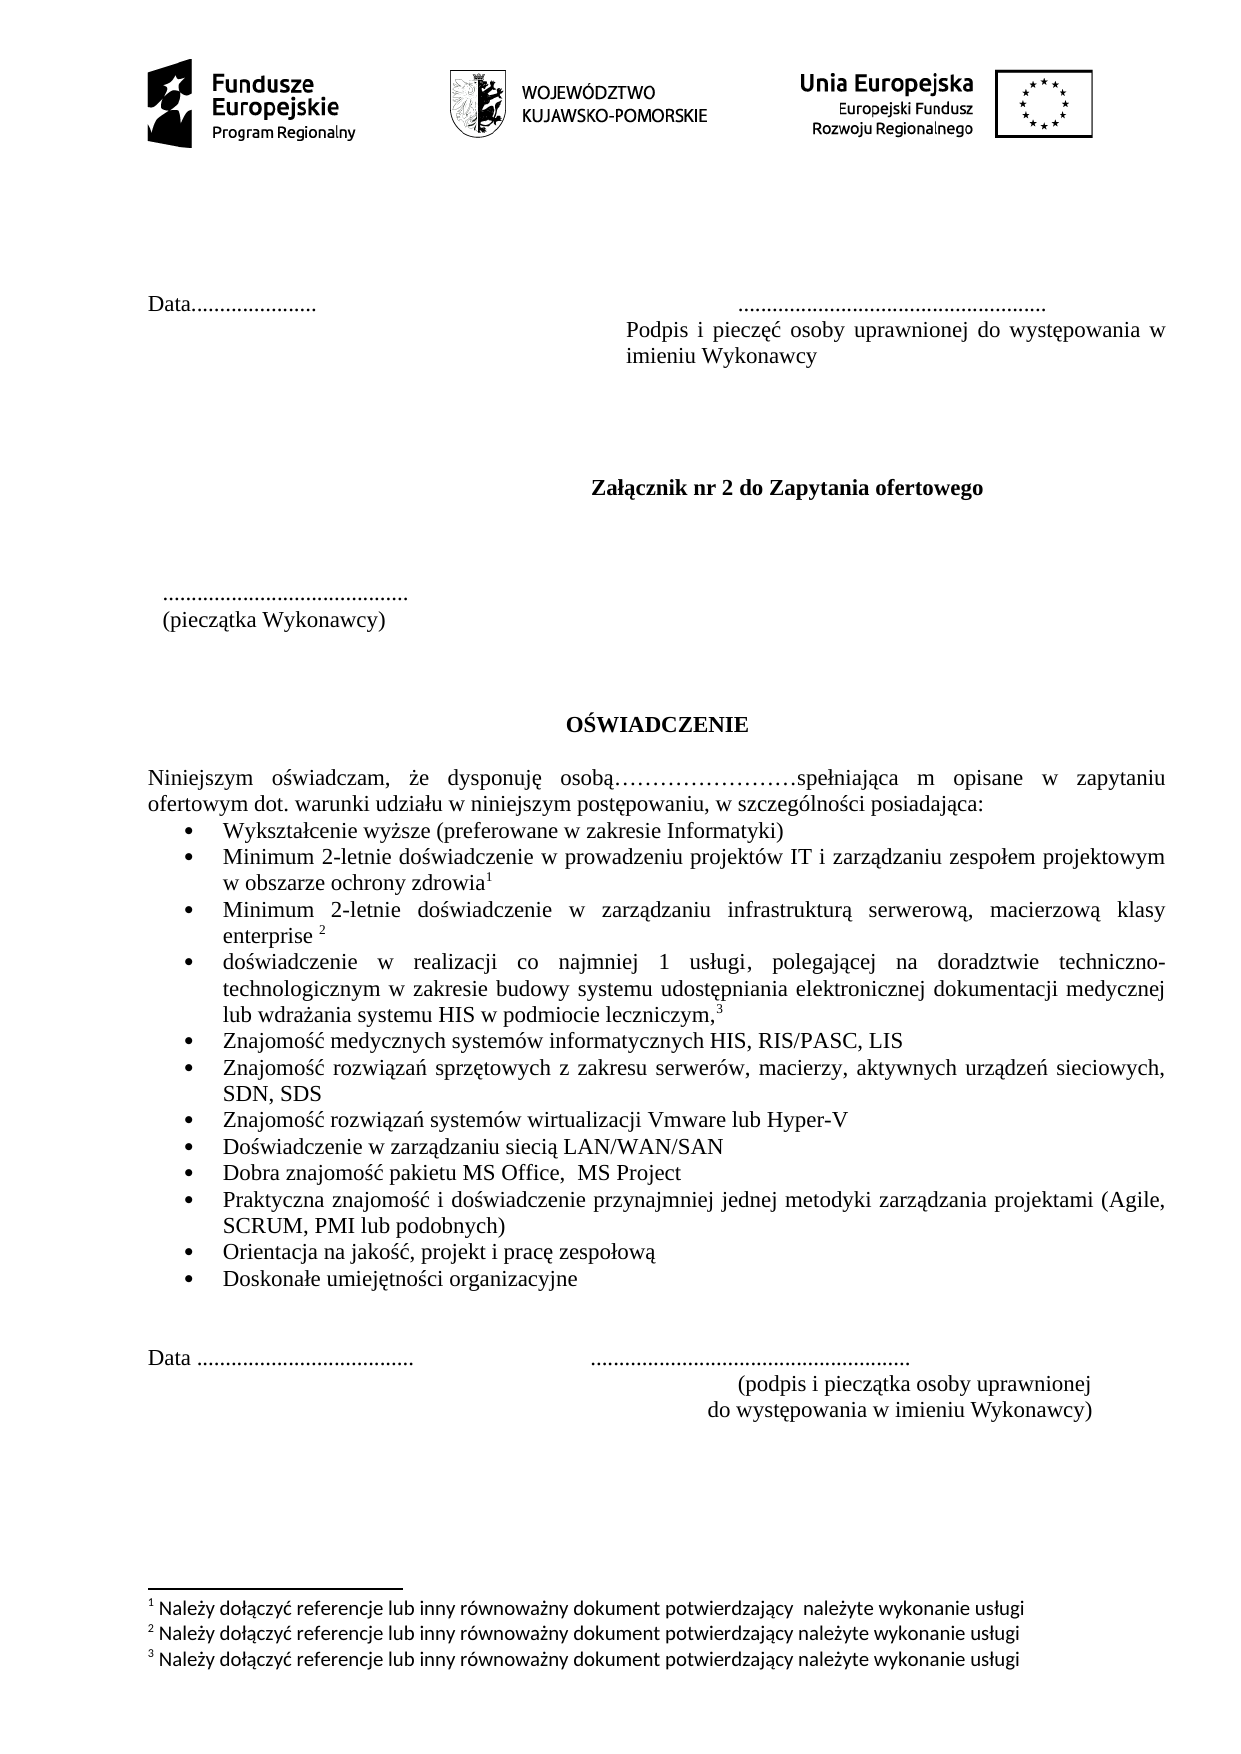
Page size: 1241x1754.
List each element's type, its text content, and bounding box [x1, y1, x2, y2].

text Data...................... ...................................................... [148, 289, 1167, 316]
list Minimum 2-letnie doświadczenie w zarządzaniu infrastrukturą serwerową, macierzową klasy enterprise [185, 896, 1167, 948]
text Podpis i pieczęć osoby uprawnionej do występowania w imieniu Wykonawcy [626, 316, 1167, 369]
text Załącznik nr 2 do Zapytania ofertowego [517, 474, 1167, 500]
list doświadczenie w realizacji co najmniej 1 usługi, polegającej na doradztwie techniczno-technologicznym w zakresie budowy systemu udostępniania elektronicznej dokumentacji medycznej lub wdrażania systemu HIS w podmiocie leczniczym, [185, 948, 1167, 1027]
list Wykształcenie wyższe (preferowane w zakresie Informatyki) [185, 817, 1167, 843]
text (pieczątka Wykonawcy) [162, 606, 522, 632]
text Data ...................................... ........................................................ [148, 1344, 1167, 1370]
list ........................................... [162, 579, 522, 606]
list Znajomość rozwiązań sprzętowych z zakresu serwerów, macierzy, aktywnych urządzeń sieciowych, SDN, SDS [185, 1054, 1167, 1107]
text OŚWIADCZENIE [148, 711, 1167, 738]
list Dobra znajomość pakietu MS Office, MS Project [185, 1159, 1167, 1186]
list Znajomość rozwiązań systemów wirtualizacji Vmware lub Hyper-V [185, 1107, 1167, 1133]
list Doświadczenie w zarządzaniu siecią LAN/WAN/SAN [185, 1133, 1167, 1159]
list Minimum 2-letnie doświadczenie w prowadzeniu projektów IT i zarządzaniu zespołem projektowym w obszarze ochrony zdrowia [185, 843, 1167, 896]
text Niniejszym oświadczam, że dysponuję osobą……………………spełniająca m opisane w zapytaniu ofertowym dot. warunki udziału w niniejszym postępowaniu, w szczególności posiadająca: [148, 764, 1167, 817]
text do występowania w imieniu Wykonawcy) [148, 1396, 1167, 1423]
picture [147, 59, 1093, 148]
list Orientacja na jakość, projekt i pracę zespołową [185, 1238, 1167, 1265]
text (podpis i pieczątka osoby uprawnionej [664, 1370, 1167, 1396]
list Doskonałe umiejętności organizacyjne [185, 1265, 1167, 1291]
list Znajomość medycznych systemów informatycznych HIS, RIS/PASC, LIS [185, 1027, 1167, 1054]
list Praktyczna znajomość i doświadczenie przynajmniej jednej metodyki zarządzania projektami (Agile, SCRUM, PMI lub podobnych) [185, 1186, 1167, 1238]
